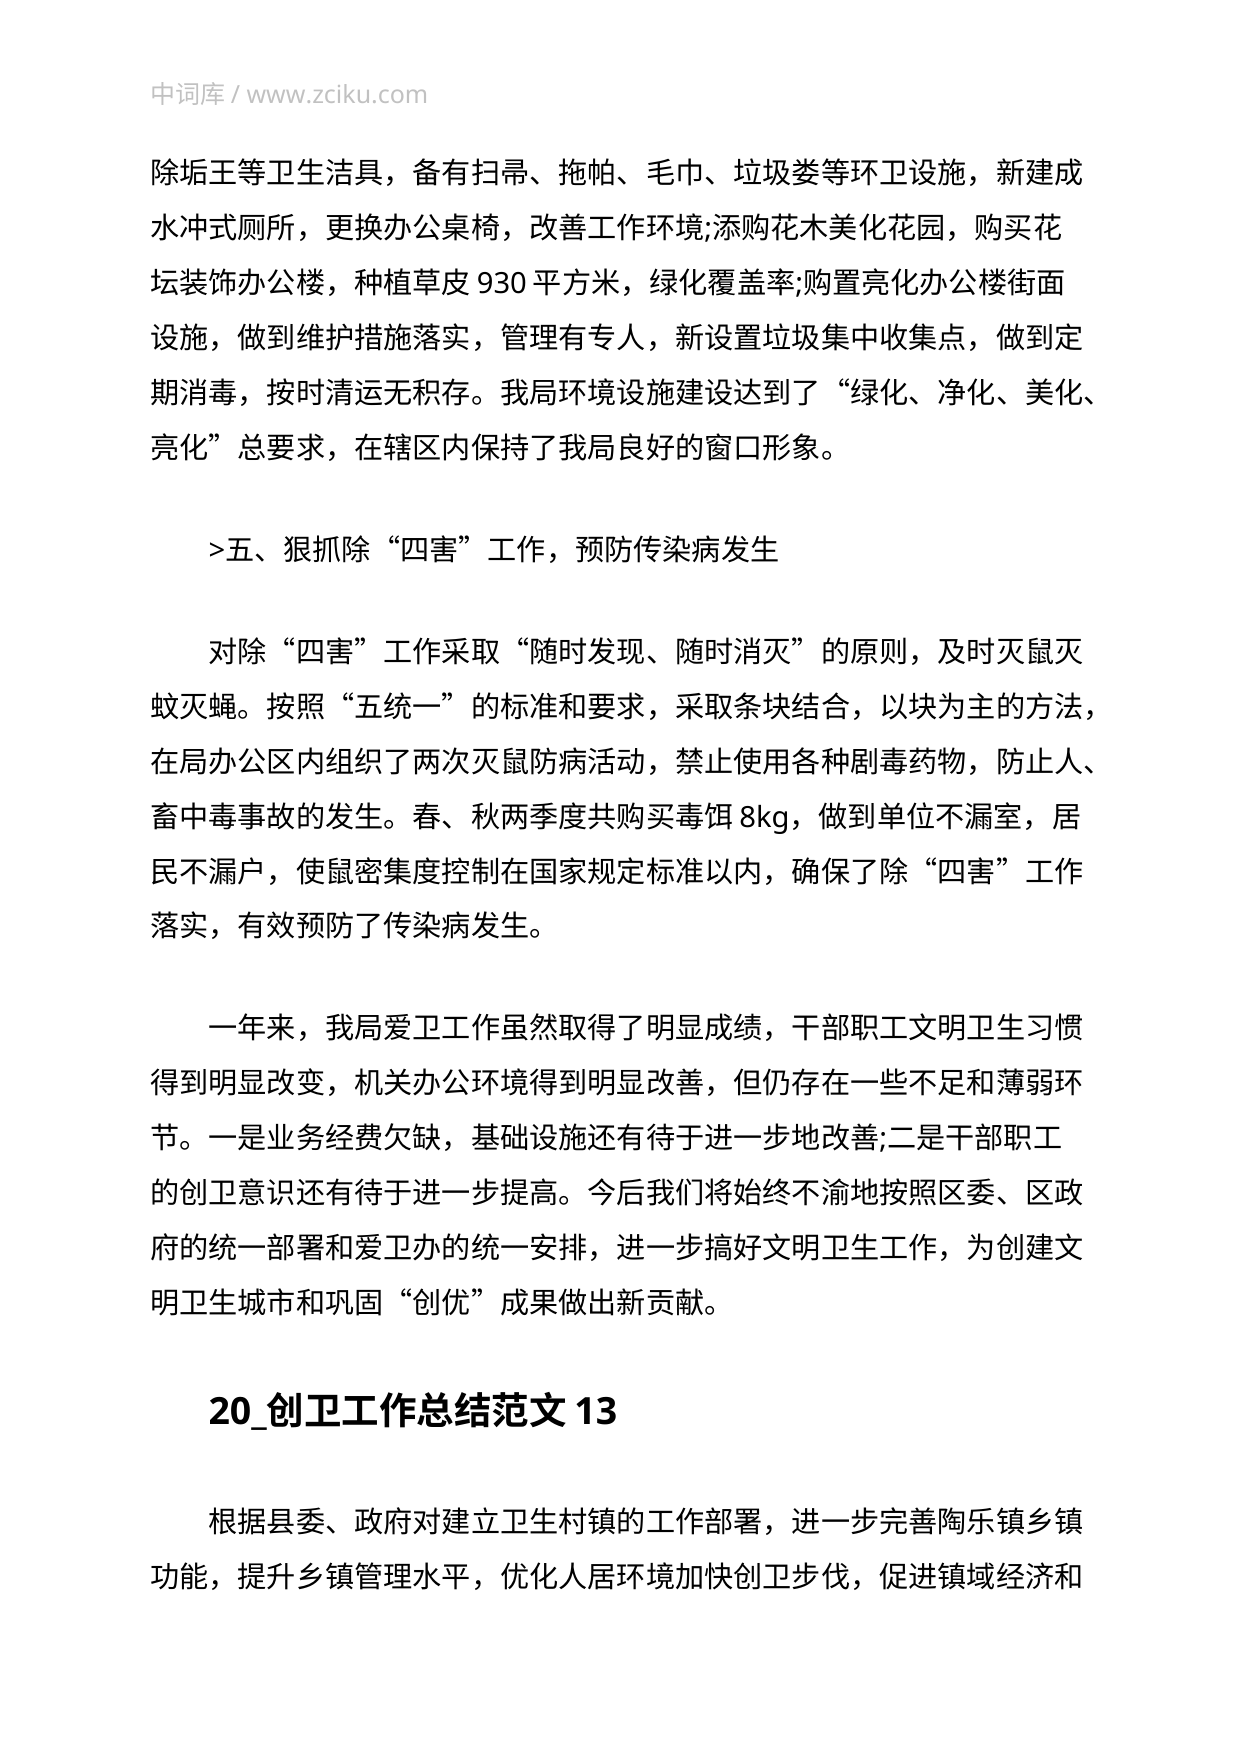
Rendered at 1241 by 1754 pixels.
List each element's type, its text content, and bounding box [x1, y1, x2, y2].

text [150, 1499, 1090, 1596]
text 对除“四害”工作采取“随时发现、随时消灭”的原则，及时灭鼠灭蚊灭蝇。按照“五统一”的标准和要求，采取条块结合，以块为主的方法，在局办公区内组织了两次灭鼠防病活动，禁止使用各种剧毒药物，防止人、畜中毒事故的发生。春、秋两季度共购买毒饵8kg，做到单位不漏室，居民不漏户，使鼠密集度控制在国家规定标准以内，确保了除“四害”工作落实，有效预防了传染病发生。 [150, 628, 1090, 945]
text 20_创卫工作总结范文13 [150, 1381, 1090, 1436]
text 一年来，我局爱卫工作虽然取得了明显成绩，干部职工文明卫生习惯得到明显改变，机关办公环境得到明显改善，但仍存在一些不足和薄弱环节。一是业务经费欠缺，基础设施还有待于进一步地改善;二是干部职工的创卫意识还有待于进一步提高。今后我们将始终不渝地按照区委、区政府的统一部署和爱卫办的统一安排，进一步搞好文明卫生工作，为创建文明卫生城市和巩固“创优”成果做出新贡献。 [150, 1005, 1090, 1322]
text >五、狠抓除“四害”工作，预防传染病发生 [150, 526, 1090, 569]
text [150, 150, 1090, 467]
